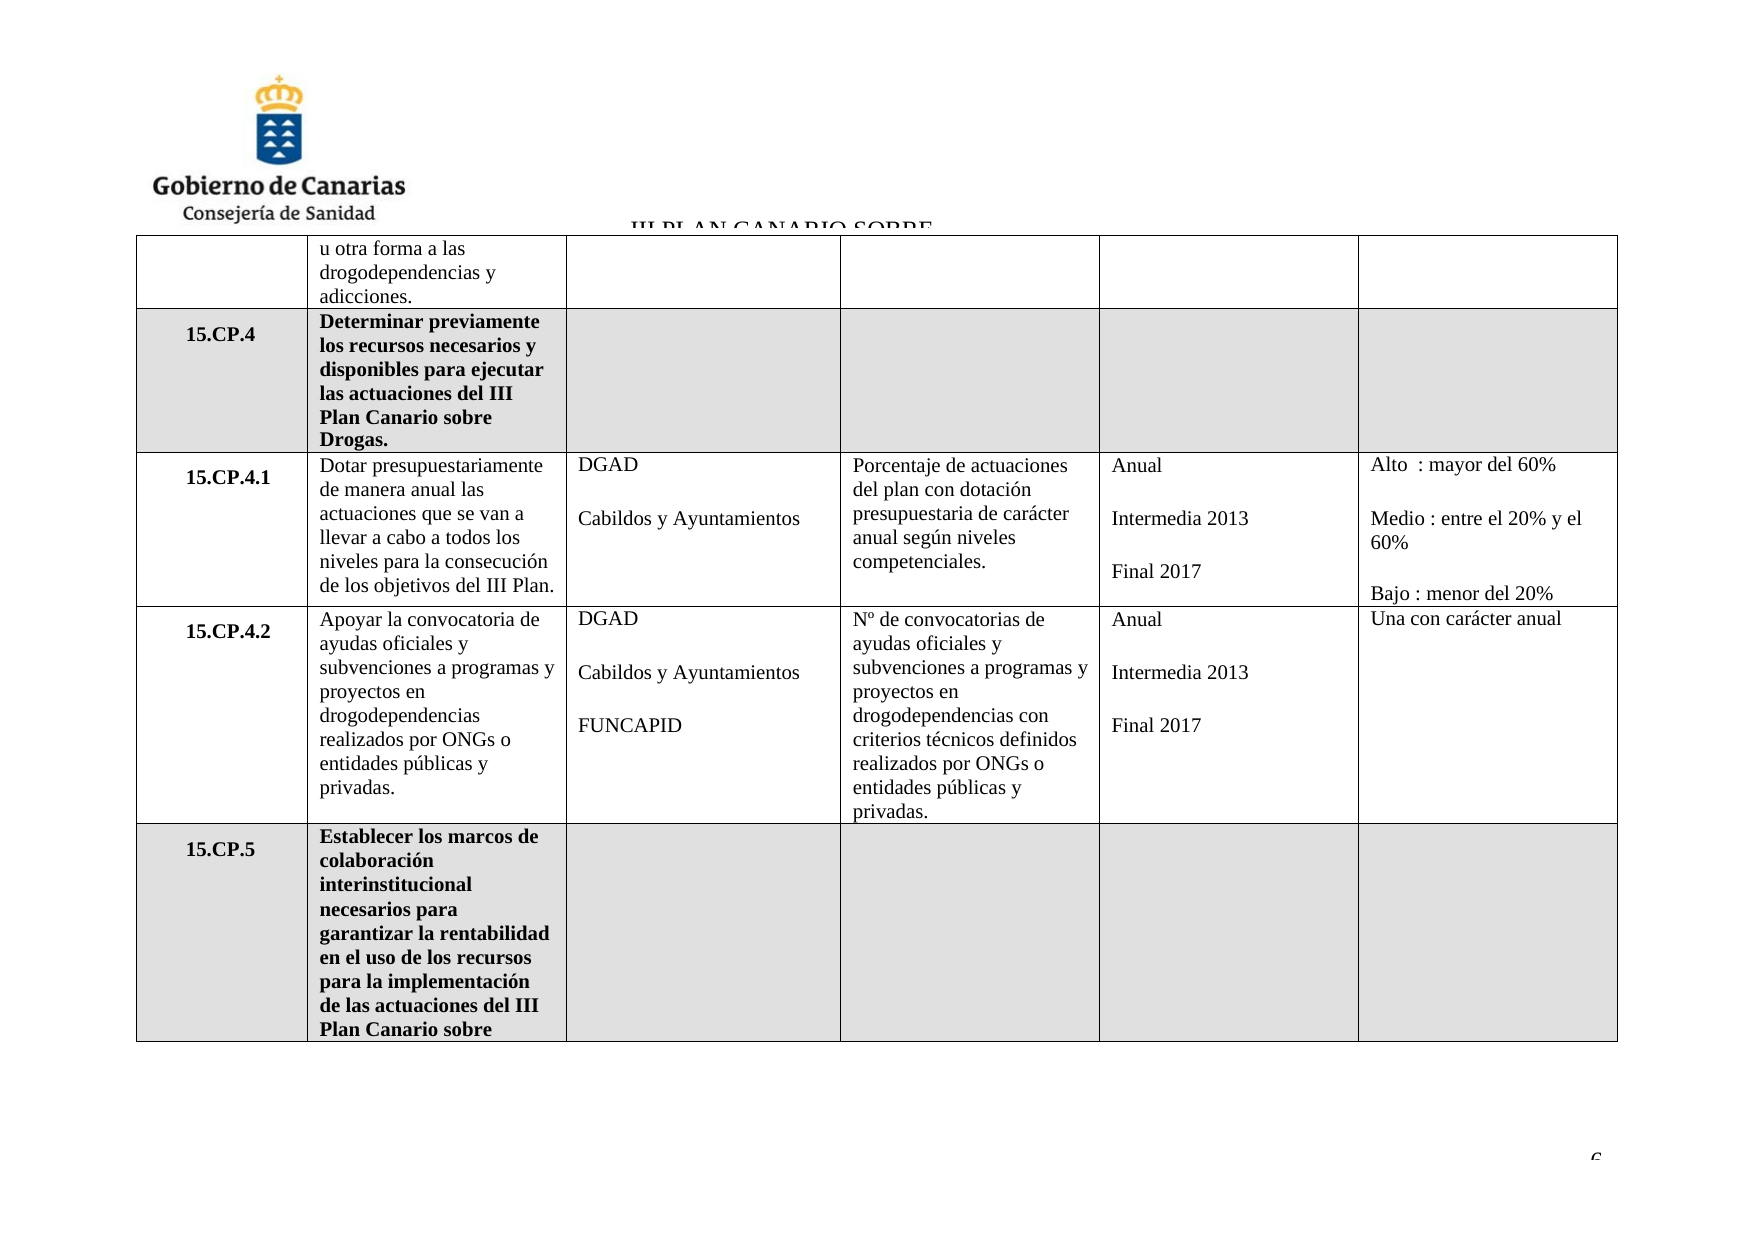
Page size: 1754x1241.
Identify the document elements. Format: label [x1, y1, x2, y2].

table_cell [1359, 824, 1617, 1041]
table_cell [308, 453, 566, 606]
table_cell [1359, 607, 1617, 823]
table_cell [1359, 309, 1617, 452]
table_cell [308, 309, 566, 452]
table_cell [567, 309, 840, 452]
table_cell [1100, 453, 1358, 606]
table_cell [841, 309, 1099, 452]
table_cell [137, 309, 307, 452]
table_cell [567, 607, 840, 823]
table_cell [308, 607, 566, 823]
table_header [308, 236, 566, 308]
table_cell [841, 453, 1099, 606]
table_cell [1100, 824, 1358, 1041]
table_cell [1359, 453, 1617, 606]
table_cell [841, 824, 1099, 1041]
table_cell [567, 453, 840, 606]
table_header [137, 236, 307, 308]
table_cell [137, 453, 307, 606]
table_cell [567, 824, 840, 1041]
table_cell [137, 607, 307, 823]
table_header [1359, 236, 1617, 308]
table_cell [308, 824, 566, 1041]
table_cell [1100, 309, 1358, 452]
picture [147, 73, 411, 226]
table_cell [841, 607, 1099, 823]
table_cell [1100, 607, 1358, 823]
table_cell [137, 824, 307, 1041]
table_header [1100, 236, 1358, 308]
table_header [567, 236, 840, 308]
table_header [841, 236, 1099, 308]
